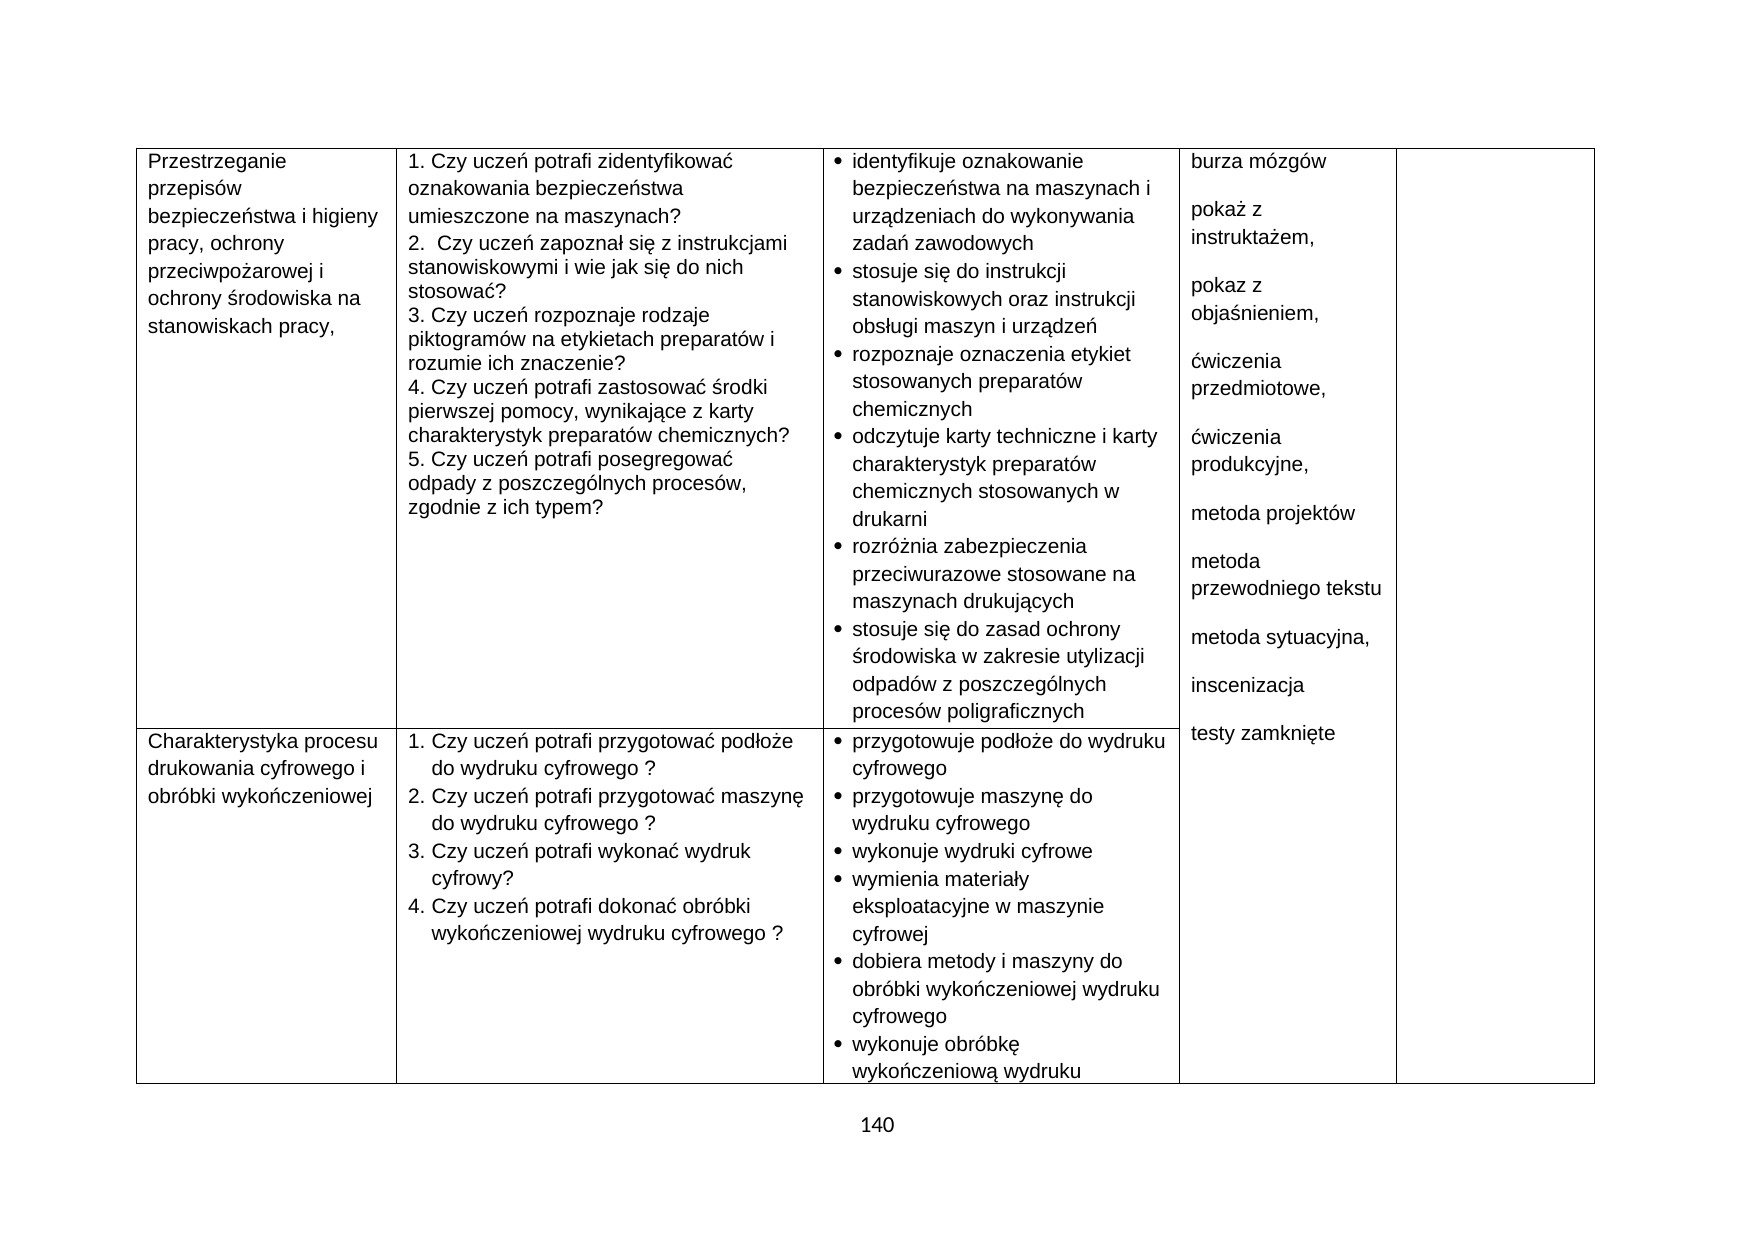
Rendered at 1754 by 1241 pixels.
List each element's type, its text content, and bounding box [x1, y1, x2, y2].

table_cell Przestrzeganie przepisów bezpieczeństwa i higieny pracy, ochrony przeciwpożarowej i ochrony środowiska na stanowiskach pracy, [137, 149, 396, 727]
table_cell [1180, 149, 1396, 1083]
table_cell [397, 729, 823, 1083]
table_cell identyfikuje oznakowanie bezpieczeństwa na maszynach i urządzeniach do wykonywania zadań zawodowych stosuje się do instrukcji stanowiskowych oraz instrukcji obsługi maszyn i urządzeń rozpoznaje oznaczenia etykiet stosowanych preparatów chemicznych odczytuje karty techniczne i karty charakterystyk preparatów chemicznych stosowanych w drukarni rozróżnia zabezpieczenia przeciwurazowe stosowane na maszynach drukujących stosuje się do zasad ochrony środowiska w zakresie utylizacji odpadów z poszczególnych procesów poligraficznych [824, 149, 1179, 727]
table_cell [1397, 149, 1594, 1083]
table_cell 1. Czy uczeń potrafi zidentyfikować oznakowania bezpieczeństwa umieszczone na maszynach? 2. Czy uczeń zapoznał się z instrukcjami stanowiskowymi i wie jak się do nich stosować? 3. Czy uczeń rozpoznaje rodzaje piktogramów na etykietach preparatów i rozumie ich znaczenie? 4. Czy uczeń potrafi zastosować środki pierwszej pomocy, wynikające z karty charakterystyk preparatów chemicznych? 5. Czy uczeń potrafi posegregować odpady z poszczególnych procesów, zgodnie z ich typem? [397, 149, 823, 727]
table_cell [137, 729, 396, 1083]
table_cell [824, 729, 1179, 1083]
